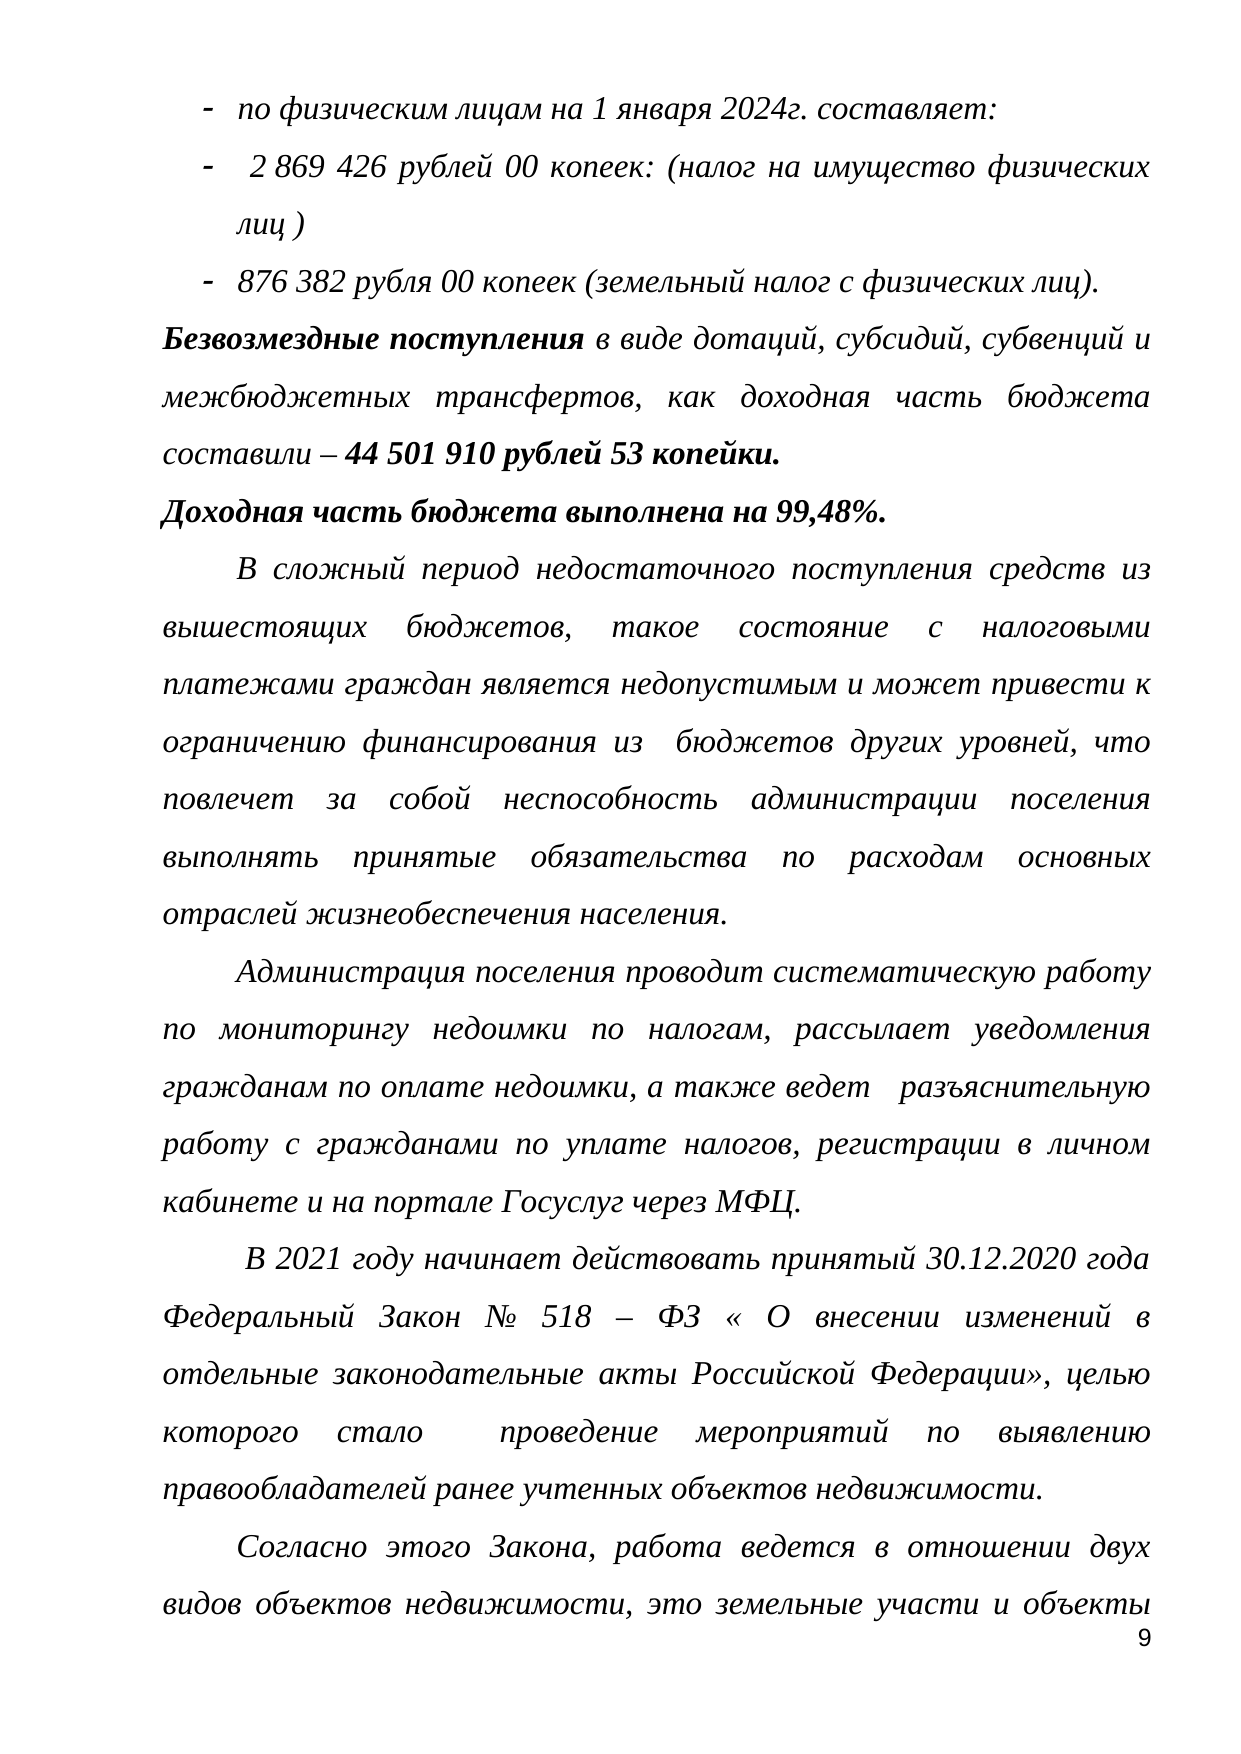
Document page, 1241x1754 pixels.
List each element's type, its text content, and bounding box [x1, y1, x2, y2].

text Доходная часть бюджета выполнена на 99,48%. [162, 491, 1152, 529]
text В сложный период недостаточного поступления средств из вышестоящих бюджетов, такое состояние с налоговыми платежами граждан является недопустимым и может привести к ограничению финансирования из бюджетов других уровней, что повлечет за собой неспособность администрации поселения выполнять принятые обязательства по расходам основных отраслей жизнеобеспечения населения. [162, 549, 1152, 932]
list 2 869 426 рублей 00 копеек: (налог на имущество физических лиц ) [200, 146, 1152, 242]
text Администрация поселения проводит систематическую работу по мониторингу недоимки по налогам, рассылает уведомления гражданам по оплате недоимки, а также ведет разъяснительную работу с гражданами по уплате налогов, регистрации в личном кабинете и на портале Госуслуг через МФЦ. [162, 951, 1152, 1219]
list по физическим лицам на 1 января 2024г. составляет: [200, 89, 1152, 127]
text Безвозмездные поступления в виде дотаций, субсидий, субвенций и межбюджетных трансфертов, как доходная часть бюджета составили – 44 501 910 рублей 53 копейки. [162, 319, 1152, 472]
text В 2021 году начинает действовать принятый 30.12.2020 года Федеральный Закон № 518 – ФЗ « О внесении изменений в отдельные законодательные акты Российской Федерации», целью которого стало проведение мероприятий по выявлению правообладателей ранее учтенных объектов недвижимости. [162, 1239, 1152, 1507]
list 876 382 рубля 00 копеек (земельный налог с физических лиц). [200, 261, 1152, 299]
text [162, 1526, 1152, 1622]
